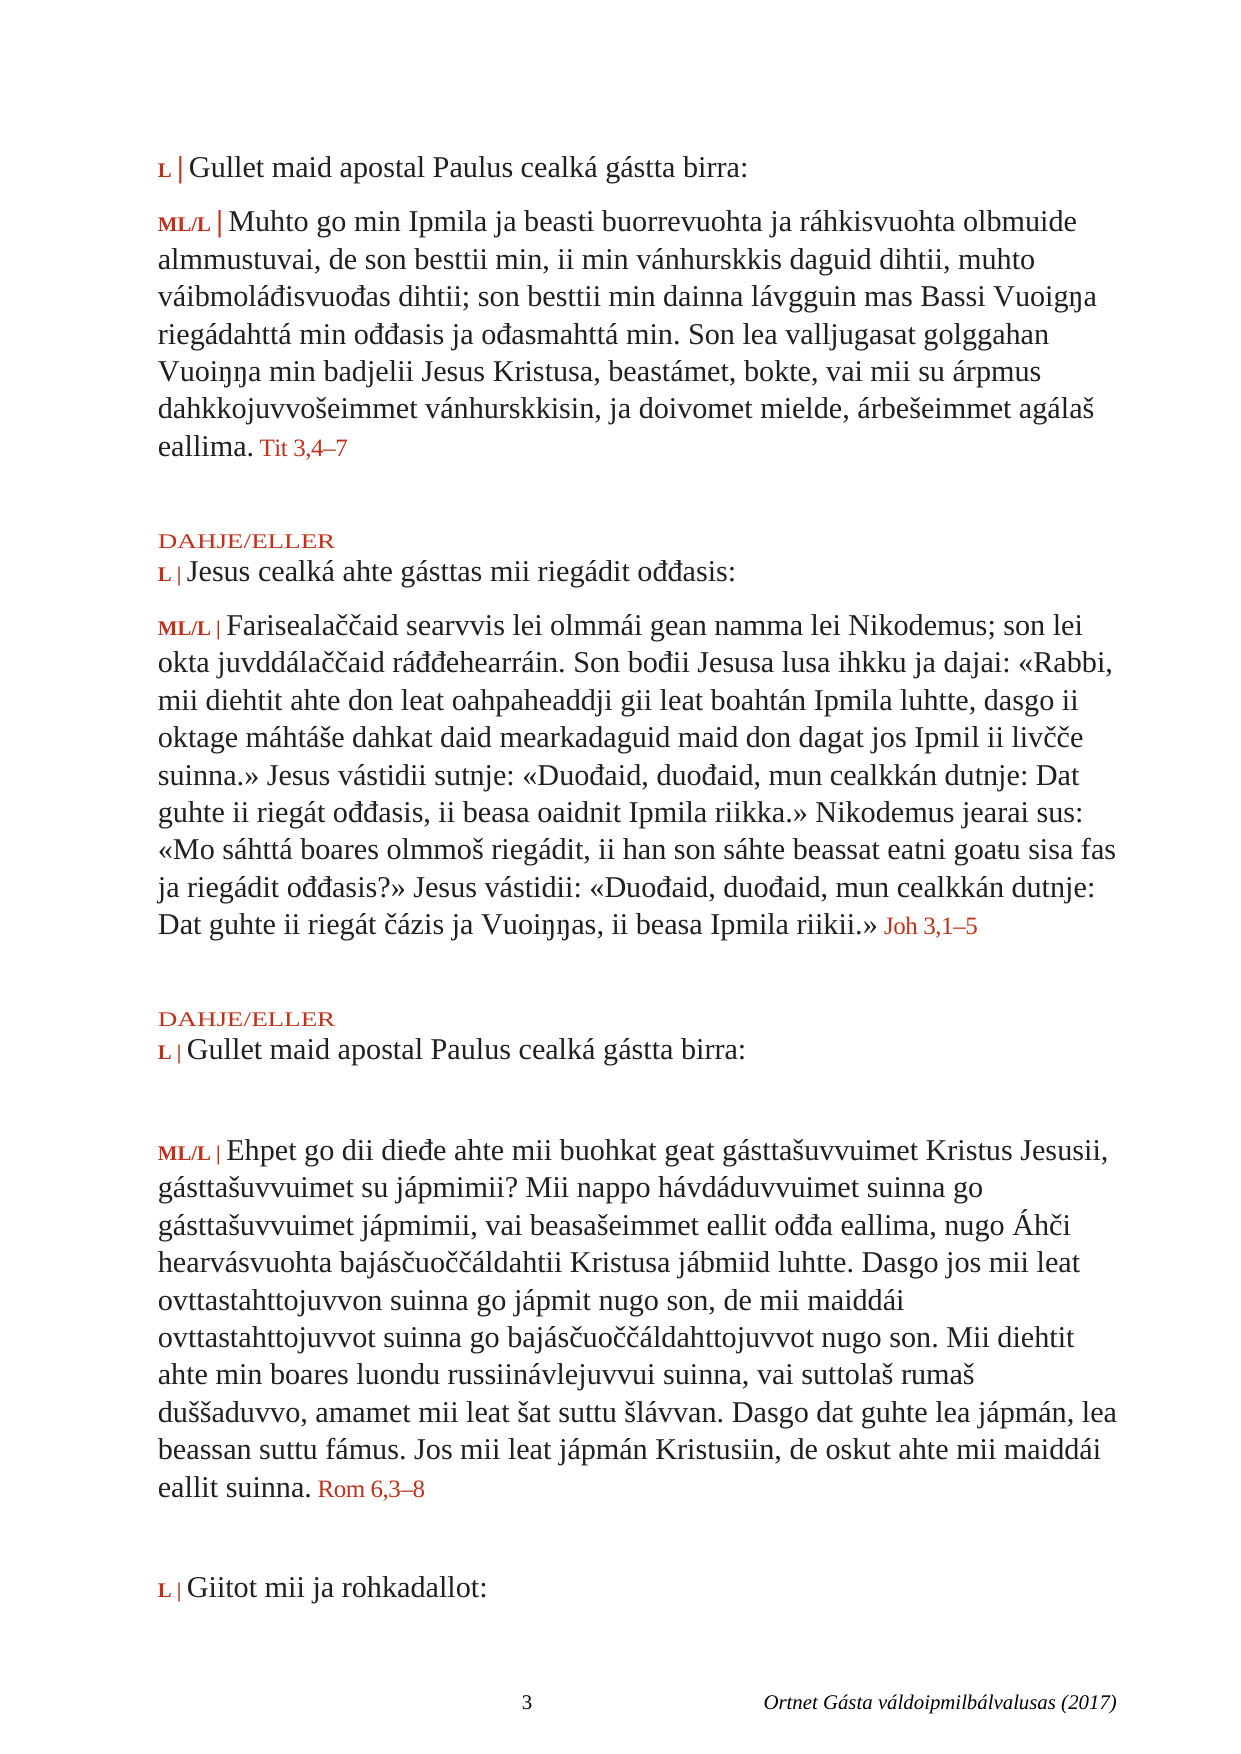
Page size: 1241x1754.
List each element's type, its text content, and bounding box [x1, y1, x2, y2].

text DAHJE/ELLER [158, 1007, 1122, 1031]
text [158, 118, 1122, 184]
text ML/L | Muhto go min Ipmila ja beasti buorrevuohta ja ráhkisvuohta olbmuide almmustuvai, de son besttii min, ii min vánhurskkis daguid dihtii, muhto váibmoláđisvuođas dihtii; son besttii min dainna lávgguin mas Bassi Vuoigŋa riegádahttá min ođđasis ja ođasmahttá min. Son lea valljugasat golggahan Vuoiŋŋa min badjelii Jesus Kristusa, beastámet, bokte, vai mii su árpmus dahkkojuvvošeimmet vánhurskkisin, ja doivomet mielde, árbešeimmet agálaš eallima. Tit 3,4–7 [158, 204, 1122, 463]
text L | Gullet maid apostal Paulus cealká gástta birra: [158, 1031, 1122, 1066]
text ML/L | Farisealaččaid searvvis lei olmmái gean namma lei Nikodemus; son lei okta juvddálaččaid ráđđehearráin. Son bođii Jesusa lusa ihkku ja dajai: «Rabbi, mii diehtit ahte don leat oahpaheaddji gii leat boahtán Ipmila luhtte, dasgo ii oktage máhtáše dahkat daid mearkadaguid maid don dagat jos Ipmil ii livčče suinna.» Jesus vástidii sutnje: «Duođaid, duođaid, mun cealkkán dutnje: Dat guhte ii riegát ođđasis, ii beasa oaidnit Ipmila riikka.» Nikodemus jearai sus: «Mo sáhttá boares olmmoš riegádit, ii han son sáhte beassat eatni goaŧu sisa fas ja riegádit ođđasis?» Jesus vástidii: «Duođaid, duođaid, mun cealkkán dutnje: Dat guhte ii riegát čázis ja Vuoiŋŋas, ii beasa Ipmila riikii.» Joh 3,1–5 [158, 607, 1122, 941]
text L | Jesus cealká ahte gásttas mii riegádit ođđasis: [158, 553, 1122, 588]
text L | Giitot mii ja rohkadallot: [158, 1570, 1122, 1604]
text ML/L | Ehpet go dii dieđe ahte mii buohkat geat gásttašuvvuimet Kristus Jesusii, gásttašuvvuimet su jápmimii? Mii nappo hávdáduvvuimet suinna go gásttašuvvuimet jápmimii, vai beasašeimmet eallit ođđa eallima, nugo Áhči hearvásvuohta bajásčuoččáldahtii Kristusa jábmiid luhtte. Dasgo jos mii leat ovttastahttojuvvon suinna go jápmit nugo son, de mii maiddái ovttastahttojuvvot suinna go bajásčuoččáldahttojuvvot nugo son. Mii diehtit ahte min boares luondu russiinávlejuvvui suinna, vai suttolaš rumaš duššaduvvo, amamet mii leat šat suttu šlávvan. Dasgo dat guhte lea jápmán, lea beassan suttu fámus. Jos mii leat jápmán Kristusiin, de oskut ahte mii maiddái eallit suinna. Rom 6,3–8 [158, 1132, 1122, 1503]
text DAHJE/ELLER [158, 529, 1122, 553]
